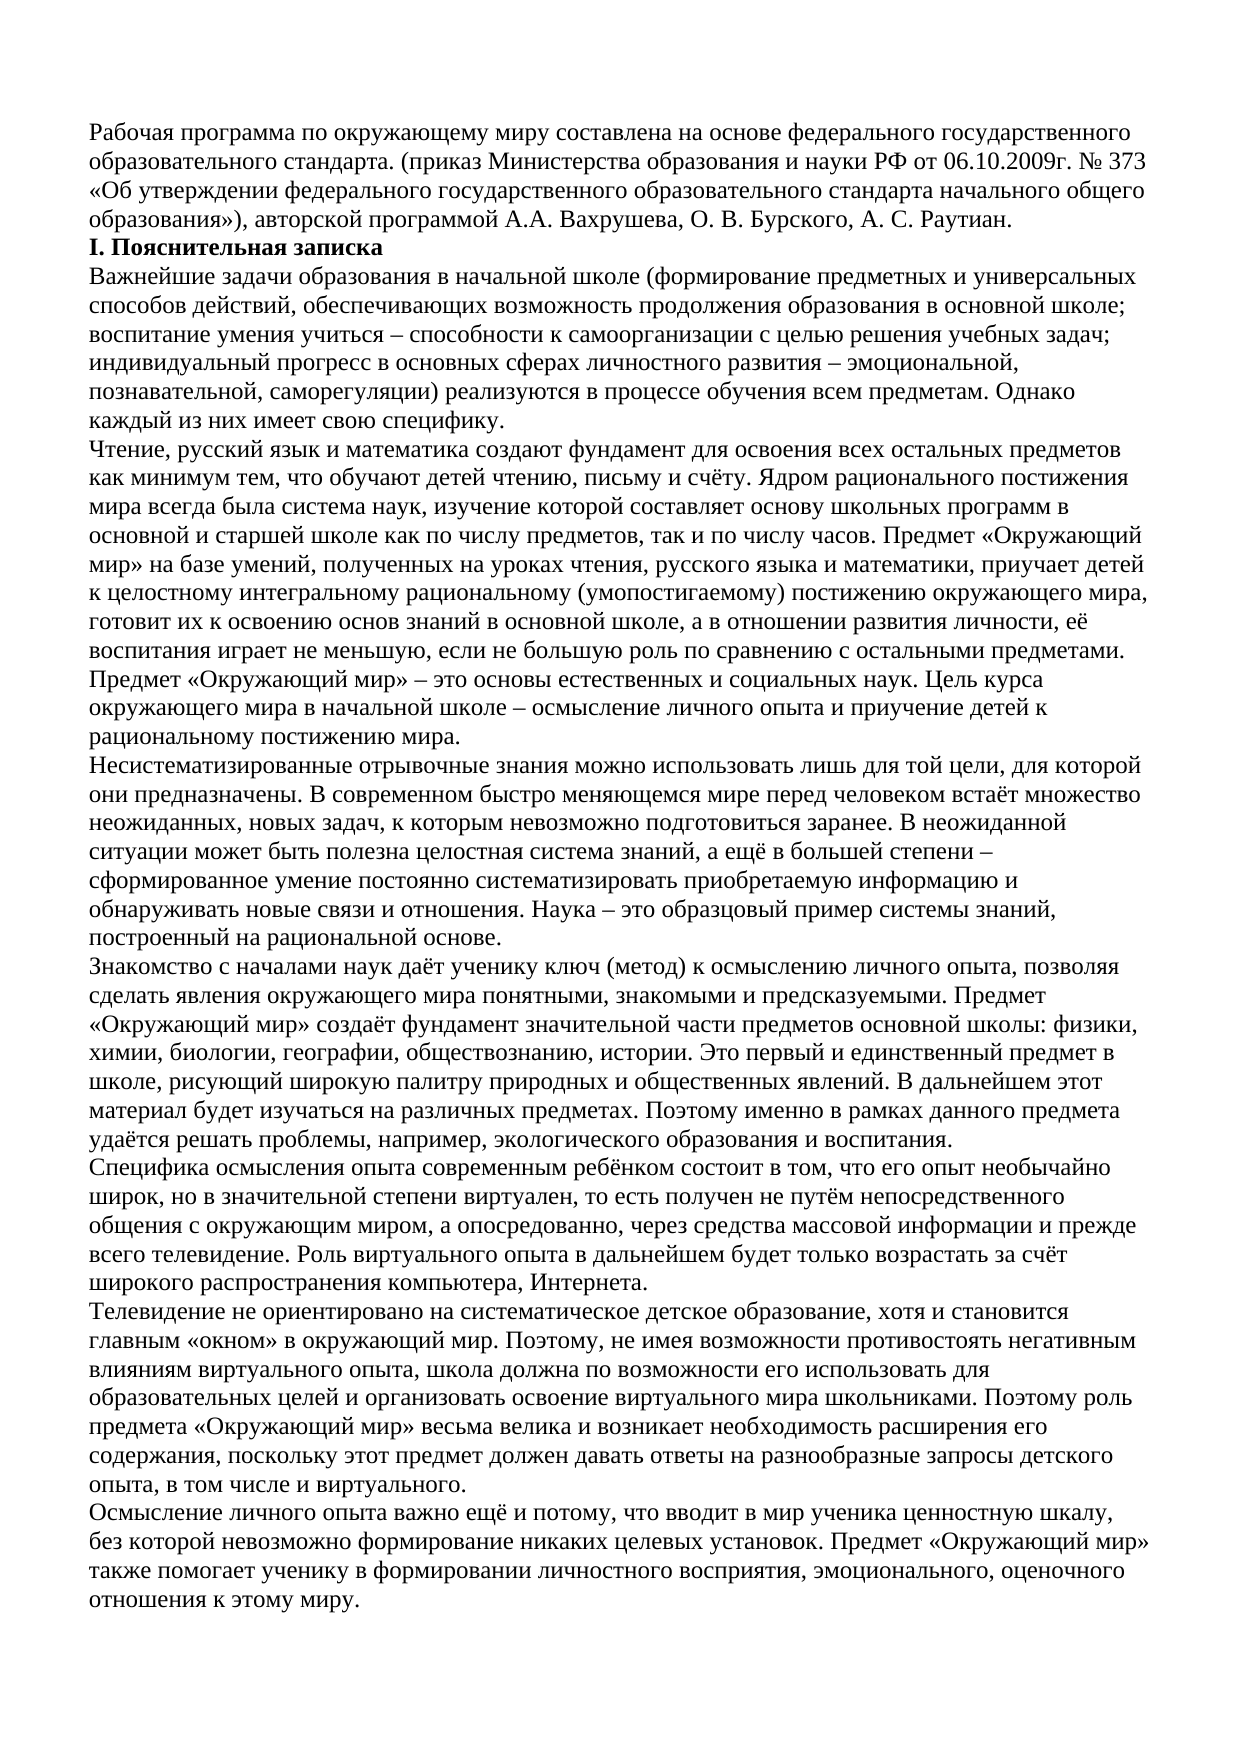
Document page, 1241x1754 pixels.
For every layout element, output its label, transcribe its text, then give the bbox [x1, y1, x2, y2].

text Чтение, русский язык и математика создают фундамент для освоения всех остальных предметов как минимум тем, что обучают детей чтению, письму и счёту. Ядром рационального постижения мира всегда была система наук, изучение которой составляет основу школьных программ в основной и старшей школе как по числу предметов, так и по числу часов. Предмет «Окружающий мир» на базе умений, полученных на уроках чтения, русского языка и математики, приучает детей к целостному интегральному рациональному (умопостигаемому) постижению окружающего мира, готовит их к освоению основ знаний в основной школе, а в отношении развития личности, её воспитания играет не меньшую, если не большую роль по сравнению с остальными предметами. [89, 434, 1152, 664]
text Телевидение не ориентировано на систематическое детское образование, хотя и становится главным «окном» в окружающий мир. Поэтому, не имея возможности противостоять негативным влияниям виртуального опыта, школа должна по возможности его использовать для образовательных целей и организовать освоение виртуального мира школьниками. Поэтому роль предмета «Окружающий мир» весьма велика и возникает необходимость расширения его содержания, поскольку этот предмет должен давать ответы на разнообразные запросы детского опыта, в том числе и виртуального. [89, 1296, 1152, 1497]
text Осмысление личного опыта важно ещё и потому, что вводит в мир ученика ценностную шкалу, без которой невозможно формирование никаких целевых установок. Предмет «Окружающий мир» также помогает ученику в формировании личностного восприятия, эмоционального, оценочного отношения к этому миру. [89, 1497, 1152, 1612]
text Знакомство с началами наук даёт ученику ключ (метод) к осмыслению личного опыта, позволяя сделать явления окружающего мира понятными, знакомыми и предсказуемыми. Предмет «Окружающий мир» создаёт фундамент значительной части предметов основной школы: физики, химии, биологии, географии, обществознанию, истории. Это первый и единственный предмет в школе, рисующий широкую палитру природных и общественных явлений. В дальнейшем этот материал будет изучаться на различных предметах. Поэтому именно в рамках данного предмета удаётся решать проблемы, например, экологического образования и воспитания. [89, 951, 1152, 1152]
text Несистематизированные отрывочные знания можно использовать лишь для той цели, для которой они предназначены. В современном быстро меняющемся мире перед человеком встаёт множество неожиданных, новых задач, к которым невозможно подготовиться заранее. В неожиданной ситуации может быть полезна целостная система знаний, а ещё в большей степени – сформированное умение постоянно систематизировать приобретаемую информацию и обнаруживать новые связи и отношения. Наука – это образцовый пример системы знаний, построенный на рациональной основе. [89, 750, 1152, 951]
text Специфика осмысления опыта современным ребёнком состоит в том, что его опыт необычайно широк, но в значительной степени виртуален, то есть получен не путём непосредственного общения с окружающим миром, а опосредованно, через средства массовой информации и прежде всего телевидение. Роль виртуального опыта в дальнейшем будет только возрастать за счёт широкого распространения компьютера, Интернета. [89, 1152, 1152, 1296]
text Предмет «Окружающий мир» – это основы естественных и социальных наук. Цель курса окружающего мира в начальной школе – осмысление личного опыта и приучение детей к рациональному постижению мира. [89, 664, 1152, 750]
text Важнейшие задачи образования в начальной школе (формирование предметных и универсальных способов действий, обеспечивающих возможность продолжения образования в основной школе; воспитание умения учиться – способности к самоорганизации с целью решения учебных задач; индивидуальный прогресс в основных сферах личностного развития – эмоциональной, познавательной, саморегуляции) реализуются в процессе обучения всем предметам. Однако каждый из них имеет свою специфику. [89, 261, 1152, 434]
text I. Пояснительная записка [89, 232, 1152, 261]
text Рабочая программа по окружающему миру составлена на основе федерального государственного образовательного стандарта. (приказ Министерства образования и науки РФ от 06.10.2009г. № 373 «Об утверждении федерального государственного образовательного стандарта начального общего образования»), авторской программой А.А. Вахрушева, О. В. Бурского, А. С. Раутиан. [89, 117, 1152, 232]
